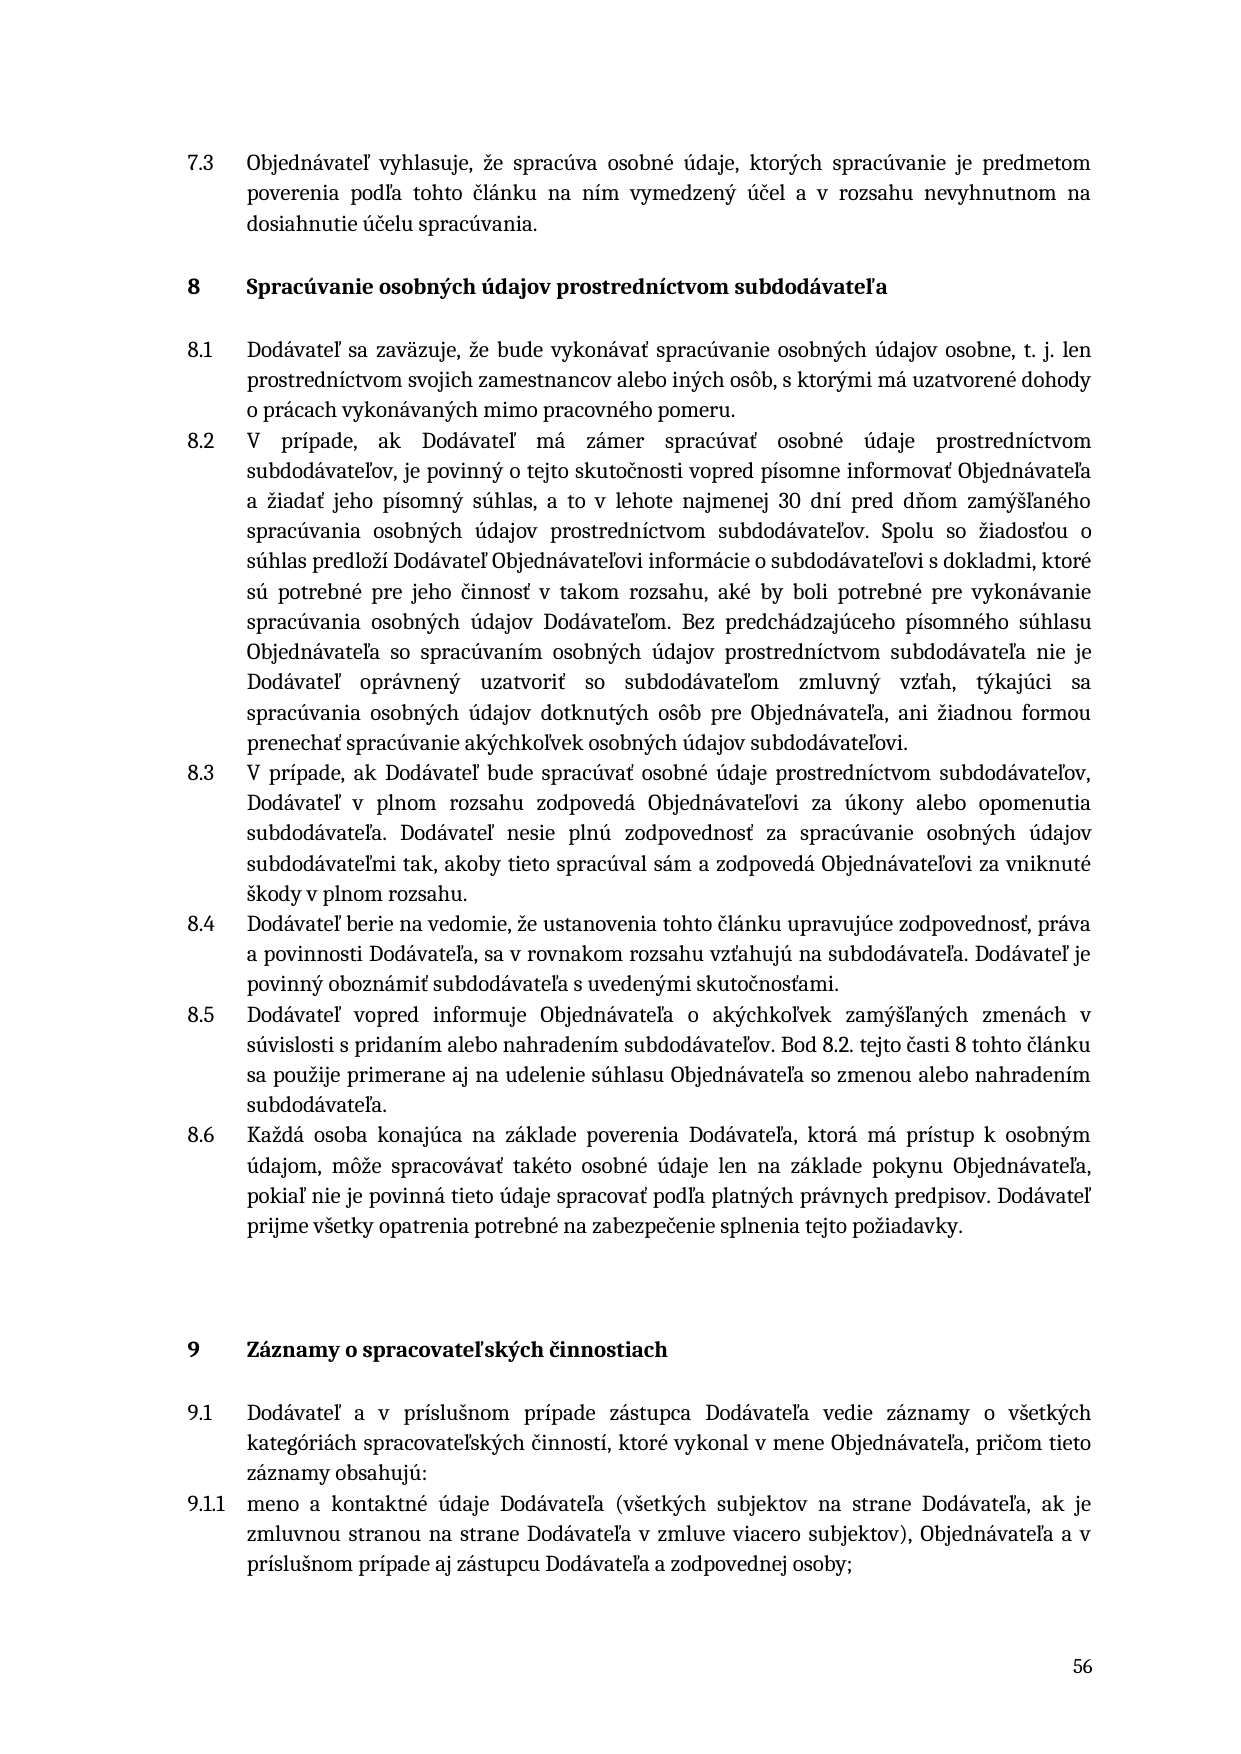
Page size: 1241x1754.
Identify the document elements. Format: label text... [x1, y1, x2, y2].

list V prípade, ak Dodávateľ má zámer spracúvať osobné údaje prostredníctvom subdodávateľov, je povinný o tejto skutočnosti vopred písomne informovať Objednávateľa a žiadať jeho písomný súhlas, a to v lehote najmenej 30 dní pred dňom zamýšľaného spracúvania osobných údajov prostredníctvom subdodávateľov. Spolu so žiadosťou o súhlas predloží Dodávateľ Objednávateľovi informácie o subdodávateľovi s dokladmi, ktoré sú potrebné pre jeho činnosť v takom rozsahu, aké by boli potrebné pre vykonávanie spracúvania osobných údajov Dodávateľom. Bez predchádzajúceho písomného súhlasu Objednávateľa so spracúvaním osobných údajov prostredníctvom subdodávateľa nie je Dodávateľ oprávnený uzatvoriť so subdodávateľom zmluvný vzťah, týkajúci sa spracúvania osobných údajov dotknutých osôb pre Objednávateľa, ani žiadnou formou prenechať spracúvanie akýchkoľvek osobných údajov subdodávateľovi. [187, 427, 1092, 756]
list Dodávateľ a v príslušnom prípade zástupca Dodávateľa vedie záznamy o všetkých kategóriách spracovateľských činností, ktoré vykonal v mene Objednávateľa, pričom tieto záznamy obsahujú: [187, 1400, 1092, 1487]
list meno a kontaktné údaje Dodávateľa (všetkých subjektov na strane Dodávateľa, ak je zmluvnou stranou na strane Dodávateľa v zmluve viacero subjektov), Objednávateľa a v príslušnom prípade aj zástupcu Dodávateľa a zodpovednej osoby; [187, 1490, 1092, 1577]
list Spracúvanie osobných údajov prostredníctvom subdodávateľa [187, 274, 1092, 300]
list Dodávateľ vopred informuje Objednávateľa o akýchkoľvek zamýšľaných zmenách v súvislosti s pridaním alebo nahradením subdodávateľov. Bod 8.2. tejto časti 8 tohto článku sa použije primerane aj na udelenie súhlasu Objednávateľa so zmenou alebo nahradením subdodávateľa. [187, 1001, 1092, 1118]
list Objednávateľ vyhlasuje, že spracúva osobné údaje, ktorých spracúvanie je predmetom poverenia podľa tohto článku na ním vymedzený účel a v rozsahu nevyhnutnom na dosiahnutie účelu spracúvania. [187, 150, 1092, 237]
list Každá osoba konajúca na základe poverenia Dodávateľa, ktorá má prístup k osobným údajom, môže spracovávať takéto osobné údaje len na základe pokynu Objednávateľa, pokiaľ nie je povinná tieto údaje spracovať podľa platných právnych predpisov. Dodávateľ prijme všetky opatrenia potrebné na zabezpečenie splnenia tejto požiadavky. [187, 1122, 1092, 1239]
list Dodávateľ berie na vedomie, že ustanovenia tohto článku upravujúce zodpovednosť, práva a povinnosti Dodávateľa, sa v rovnakom rozsahu vzťahujú na subdodávateľa. Dodávateľ je povinný oboznámiť subdodávateľa s uvedenými skutočnosťami. [187, 911, 1092, 998]
list Záznamy o spracovateľských činnostiach [187, 1337, 1092, 1363]
list Dodávateľ sa zaväzuje, že bude vykonávať spracúvanie osobných údajov osobne, t. j. len prostredníctvom svojich zamestnancov alebo iných osôb, s ktorými má uzatvorené dohody o prácach vykonávaných mimo pracovného pomeru. [187, 337, 1092, 424]
list V prípade, ak Dodávateľ bude spracúvať osobné údaje prostredníctvom subdodávateľov, Dodávateľ v plnom rozsahu zodpovedá Objednávateľovi za úkony alebo opomenutia subdodávateľa. Dodávateľ nesie plnú zodpovednosť za spracúvanie osobných údajov subdodávateľmi tak, akoby tieto spracúval sám a zodpovedá Objednávateľovi za vniknuté škody v plnom rozsahu. [187, 760, 1092, 907]
